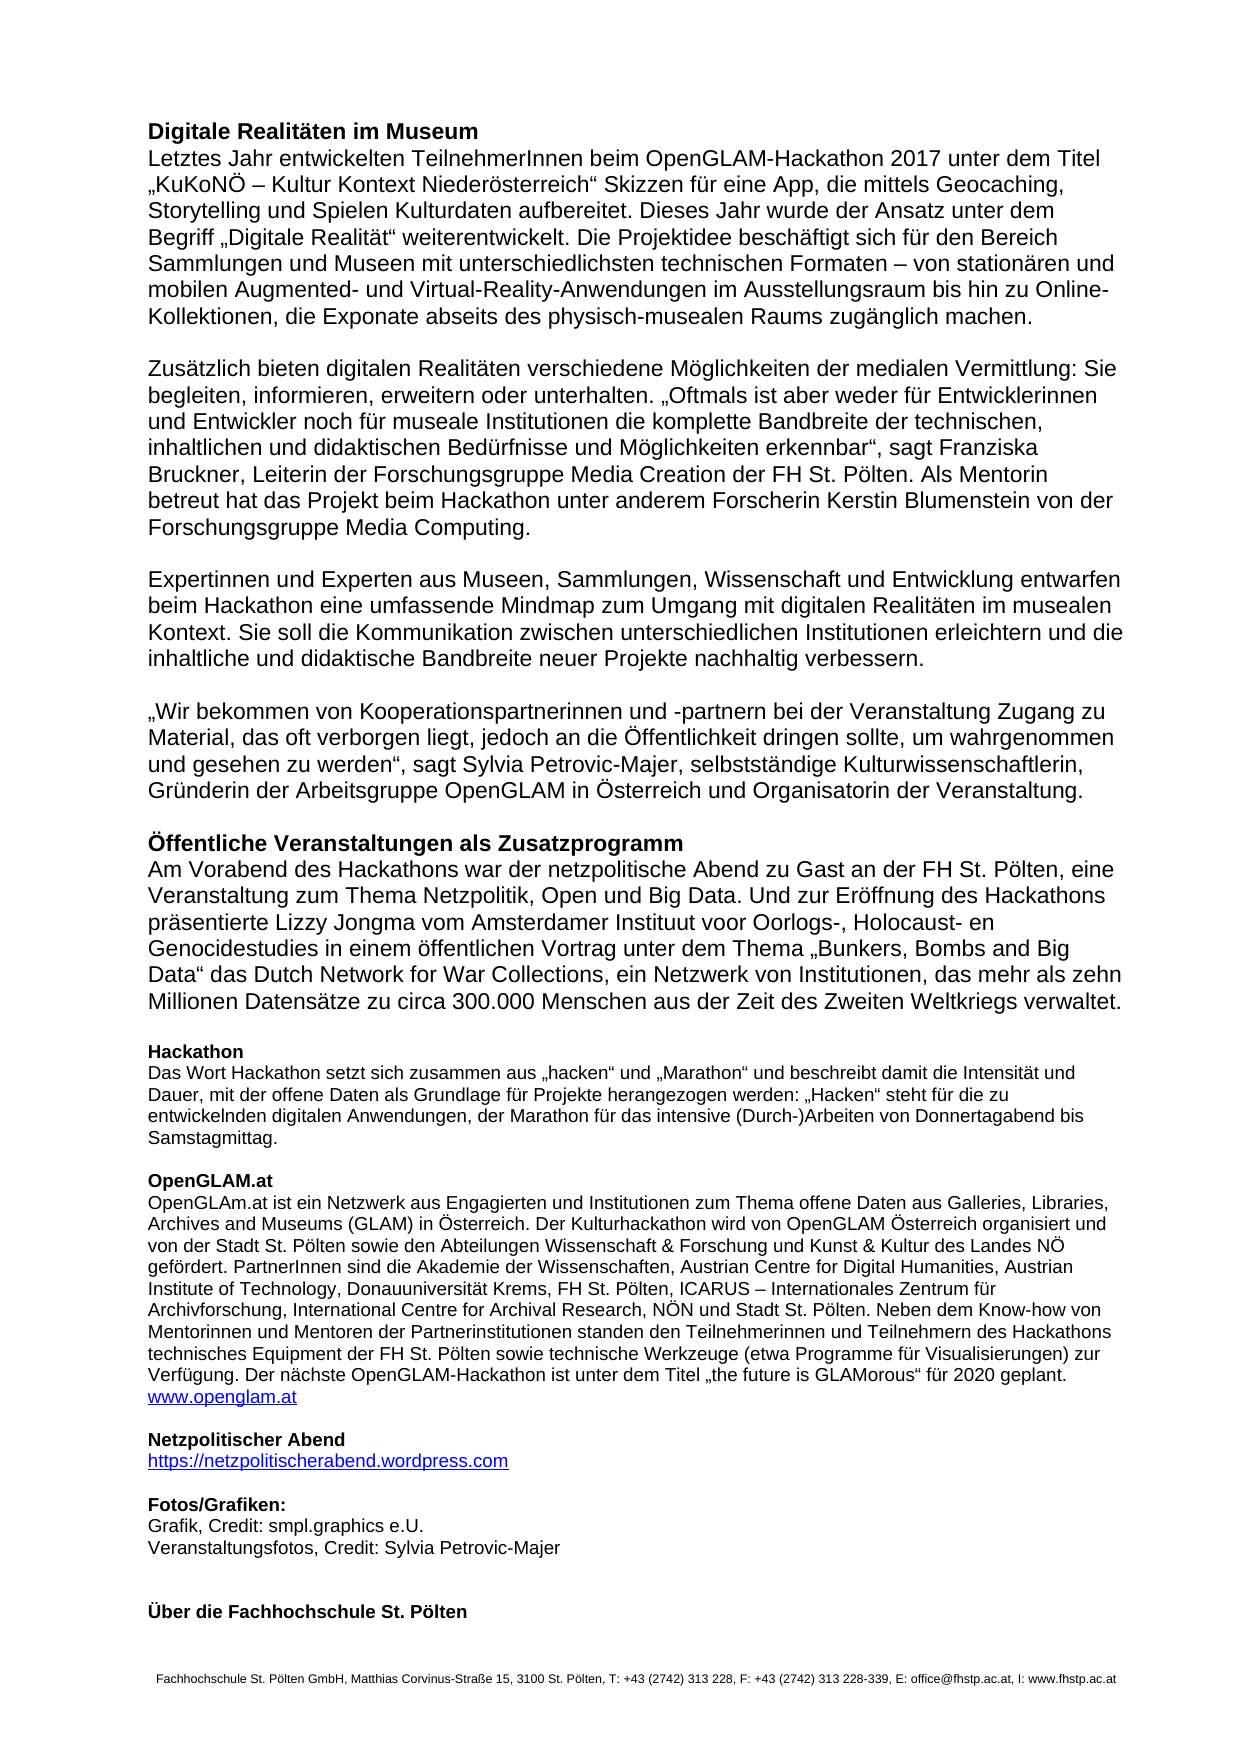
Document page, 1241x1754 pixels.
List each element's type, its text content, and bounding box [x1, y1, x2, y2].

text Zusätzlich bieten digitalen Realitäten verschiedene Möglichkeiten der medialen Vermittlung: Sie begleiten, informieren, erweitern oder unterhalten. „Oftmals ist aber weder für Entwicklerinnen und Entwickler noch für museale Institutionen die komplette Bandbreite der technischen, inhaltlichen und didaktischen Bedürfnisse und Möglichkeiten erkennbar“, sagt Franziska Bruckner, Leiterin der Forschungsgruppe Media Creation der FH St. Pölten. Als Mentorin betreut hat das Projekt beim Hackathon unter anderem Forscherin Kerstin Blumenstein von der Forschungsgruppe Media Computing. [148, 355, 1125, 540]
text Am Vorabend des Hackathons war der netzpolitische Abend zu Gast an der FH St. Pölten, eine Veranstaltung zum Thema Netzpolitik, Open und Big Data. Und zur Eröffnung des Hackathons präsentierte Lizzy Jongma vom Amsterdamer Instituut voor Oorlogs-, Holocaust- en Genocidestudies in einem öffentlichen Vortrag unter dem Thema „Bunkers, Bombs and Big Data“ das Dutch Network for War Collections, ein Netzwerk von Institutionen, das mehr als zehn Millionen Datensätze zu circa 300.000 Menschen aus der Zeit des Zweiten Weltkriegs verwaltet. [148, 856, 1125, 1014]
text „Wir bekommen von Kooperationspartnerinnen und -partnern bei der Veranstaltung Zugang zu Material, das oft verborgen liegt, jedoch an die Öffentlichkeit dringen sollte, um wahrgenommen und gesehen zu werden“, sagt Sylvia Petrovic-Majer, selbstständige Kulturwissenschaftlerin, Gründerin der Arbeitsgruppe OpenGLAM in Österreich und Organisatorin der Veranstaltung. [148, 698, 1125, 803]
text Veranstaltungsfotos, Credit: Sylvia Petrovic-Majer [148, 1536, 1125, 1558]
text Das Wort Hackathon setzt sich zusammen aus „hacken“ und „Marathon“ und beschreibt damit die Intensität und Dauer, mit der offene Daten als Grundlage für Projekte herangezogen werden: „Hacken“ steht für die zu entwickelnden digitalen Anwendungen, der Marathon für das intensive (Durch-)Arbeiten von Donnertagabend bis Samstagmittag. [148, 1062, 1125, 1148]
text Grafik, Credit: smpl.graphics e.U. [148, 1515, 1125, 1536]
text https://netzpolitischerabend.wordpress.com [148, 1450, 1125, 1472]
text Hackathon [148, 1041, 1125, 1062]
text Fotos/Grafiken: [148, 1493, 1125, 1515]
text OpenGLAM.at [148, 1170, 1125, 1191]
text Digitale Realitäten im Museum [148, 118, 1125, 144]
text OpenGLAm.at ist ein Netzwerk aus Engagierten und Institutionen zum Thema offene Daten aus Galleries, Libraries, Archives and Museums (GLAM) in Österreich. Der Kulturhackathon wird von OpenGLAM Österreich organisiert und von der Stadt St. Pölten sowie den Abteilungen Wissenschaft & Forschung und Kunst & Kultur des Landes NÖ gefördert. PartnerInnen sind die Akademie der Wissenschaften, Austrian Centre for Digital Humanities, Austrian Institute of Technology, Donauuniversität Krems, FH St. Pölten, ICARUS – Internationales Zentrum für Archivforschung, International Centre for Archival Research, NÖN und Stadt St. Pölten. Neben dem Know-how von Mentorinnen und Mentoren der Partnerinstitutionen standen den Teilnehmerinnen und Teilnehmern des Hackathons technisches Equipment der FH St. Pölten sowie technische Werkzeuge (etwa Programme für Visualisierungen) zur Verfügung. Der nächste OpenGLAM-Hackathon ist unter dem Titel „the future is GLAMorous“ für 2020 geplant. [148, 1191, 1125, 1386]
text Netzpolitischer Abend [148, 1429, 1125, 1450]
text Expertinnen und Experten aus Museen, Sammlungen, Wissenschaft und Entwicklung entwarfen beim Hackathon eine umfassende Mindmap zum Umgang mit digitalen Realitäten im musealen Kontext. Sie soll die Kommunikation zwischen unterschiedlichen Institutionen erleichtern und die inhaltliche und didaktische Bandbreite neuer Projekte nachhaltig verbessern. [148, 566, 1125, 672]
text www.openglam.at [148, 1386, 1125, 1407]
text Öffentliche Veranstaltungen als Zusatzprogramm [148, 830, 1125, 856]
text Letztes Jahr entwickelten TeilnehmerInnen beim OpenGLAM-Hackathon 2017 unter dem Titel „KuKoNÖ – Kultur Kontext Niederösterreich“ Skizzen für eine App, die mittels Geocaching, Storytelling und Spielen Kulturdaten aufbereitet. Dieses Jahr wurde der Ansatz unter dem Begriff „Digitale Realität“ weiterentwickelt. Die Projektidee beschäftigt sich für den Bereich Sammlungen und Museen mit unterschiedlichsten technischen Formaten – von stationären und mobilen Augmented- und Virtual-Reality-Anwendungen im Ausstellungsraum bis hin zu Online-Kollektionen, die Exponate abseits des physisch-musealen Raums zugänglich machen. [148, 144, 1125, 329]
text Über die Fachhochschule St. Pölten [148, 1601, 1125, 1623]
